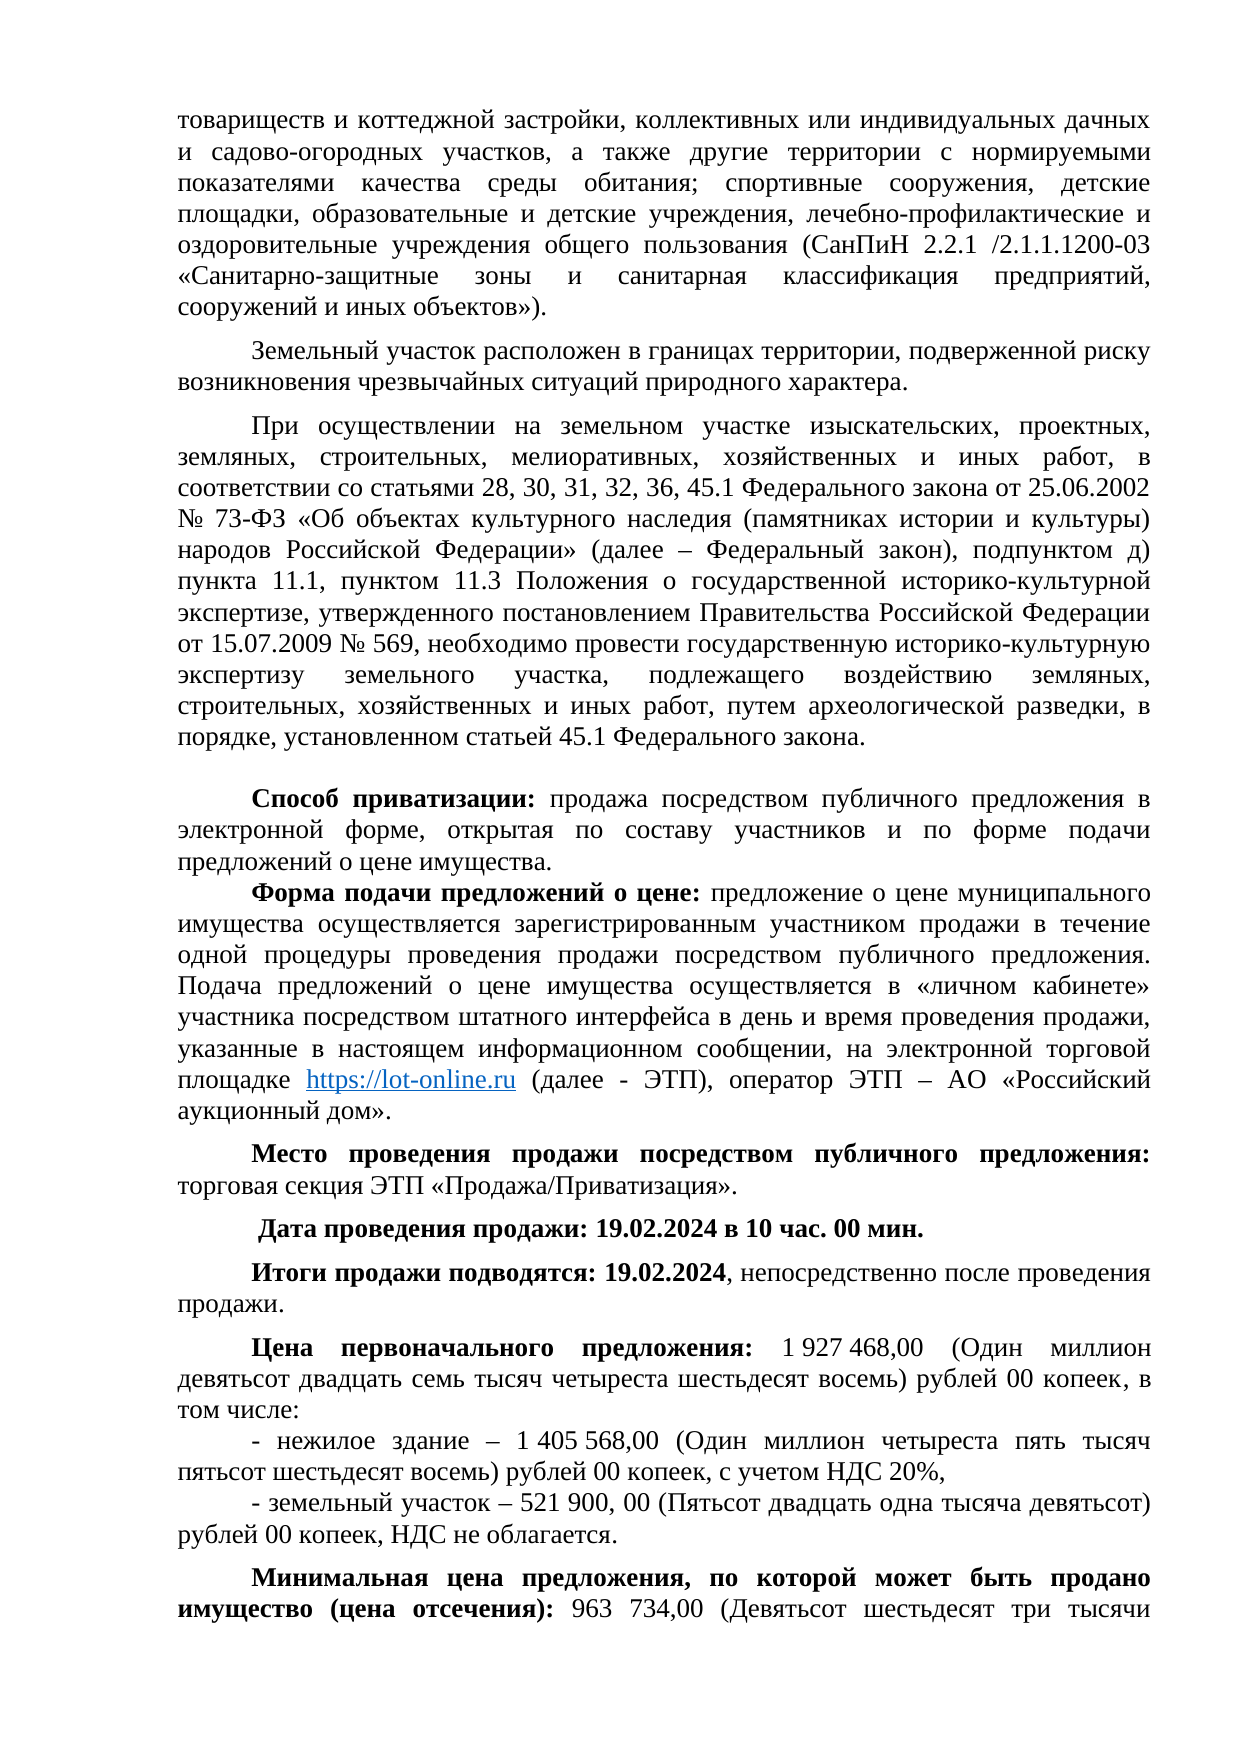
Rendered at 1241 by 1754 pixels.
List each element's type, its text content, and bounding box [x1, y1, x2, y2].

text - нежилое здание – 1 405 568,00 (Один миллион четыреста пять тысяч пятьсот шестьдесят восемь) рублей 00 копеек, с учетом НДС 20%, [177, 1424, 1152, 1487]
text Место проведения продажи посредством публичного предложения: торговая секция ЭТП «Продажа/Приватизация». [177, 1138, 1152, 1200]
text При осуществлении на земельном участке изыскательских, проектных, земляных, строительных, мелиоративных, хозяйственных и иных работ, в соответствии со статьями 28, 30, 31, 32, 36, 45.1 Федерального закона от 25.06.2002 № 73-ФЗ «Об объектах культурного наследия (памятниках истории и культуры) народов Российской Федерации» (далее – Федеральный закон), подпунктом д) пункта 11.1, пунктом 11.3 Положения о государственной историко-культурной экспертизе, утвержденного постановлением Правительства Российской Федерации от 15.07.2009 № 569, необходимо провести государственную историко-культурную экспертизу земельного участка, подлежащего воздействию земляных, строительных, хозяйственных и иных работ, путем археологической разведки, в порядке, установленном статьей 45.1 Федерального закона. [177, 409, 1152, 751]
text Земельный участок расположен в границах территории, подверженной риску возникновения чрезвычайных ситуаций природного характера. [177, 334, 1152, 396]
text - земельный участок – 521 900, 00 (Пятьсот двадцать одна тысяча девятьсот) рублей 00 копеек, НДС не облагается. [177, 1487, 1152, 1549]
text Способ приватизации: продажа посредством публичного предложения в электронной форме, открытая по составу участников и по форме подачи предложений о цене имущества. [177, 782, 1152, 876]
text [177, 1561, 1152, 1624]
text Дата проведения продажи: 19.02.2024 в 10 час. 00 мин. [177, 1212, 1152, 1243]
text Цена первоначального предложения: 1 927 468,00 (Один миллион девятьсот двадцать семь тысяч четыреста шестьдесят восемь) рублей 00 копеек, в том числе: [177, 1331, 1152, 1424]
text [177, 103, 1152, 321]
text Итоги продажи подводятся: 19.02.2024, непосредственно после проведения продажи. [177, 1256, 1152, 1318]
text Форма подачи предложений о цене: предложение о цене муниципального имущества осуществляется зарегистрированным участником продажи в течение одной процедуры проведения продажи посредством публичного предложения. Подача предложений о цене имущества осуществляется в «личном кабинете» участника посредством штатного интерфейса в день и время проведения продажи, указанные в настоящем информационном сообщении, на электронной торговой площадке https://lot-online.ru (далее - ЭТП), оператор ЭТП – АО «Российский аукционный дом». [177, 876, 1152, 1125]
